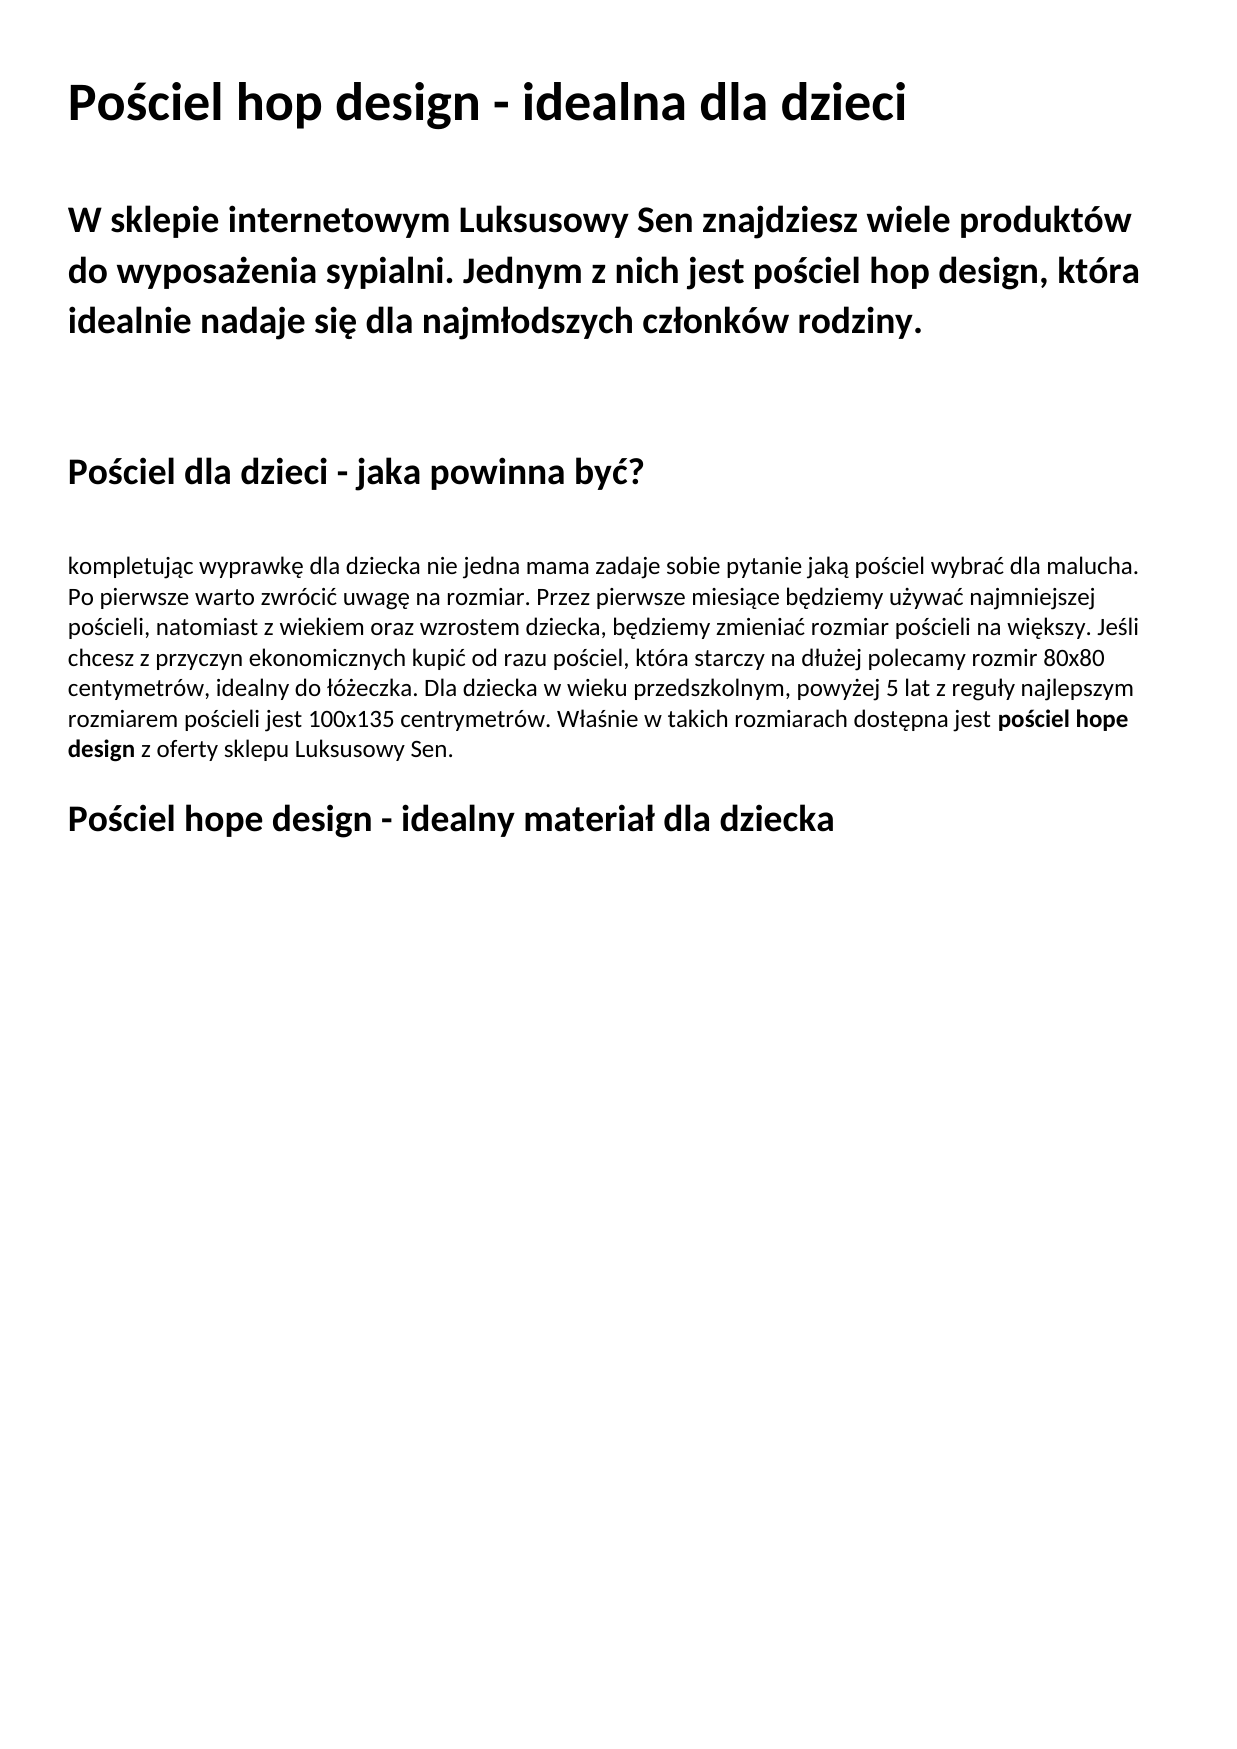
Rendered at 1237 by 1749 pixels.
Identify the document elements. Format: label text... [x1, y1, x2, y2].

text Pościel hop design - idealna dla dzieci [68, 68, 1169, 134]
text Pościel dla dzieci - jaka powinna być? [68, 448, 1169, 493]
text kompletując wyprawkę dla dziecka nie jedna mama zadaje sobie pytanie jaką pościel wybrać dla malucha. Po pierwsze warto zwrócić uwagę na rozmiar. Przez pierwsze miesiące będziemy używać najmniejszej pościeli, natomiast z wiekiem oraz wzrostem dziecka, będziemy zmieniać rozmiar pościeli na większy. Jeśli chcesz z przyczyn ekonomicznych kupić od razu pościel, która starczy na dłużej polecamy rozmir 80x80 centymetrów, idealny do łóżeczka. Dla dziecka w wieku przedszkolnym, powyżej 5 lat z reguły najlepszym rozmiarem pościeli jest 100x135 centrymetrów. Właśnie w takich rozmiarach dostępna jest pościel hope design z oferty sklepu Luksusowy Sen. [68, 550, 1169, 764]
text Pościel hope design - idealny materiał dla dziecka [68, 795, 1169, 841]
text W sklepie internetowym Luksusowy Sen znajdziesz wiele produktów do wyposażenia sypialni. Jednym z nich jest pościel hop design, która idealnie nadaje się dla najmłodszych członków rodziny. [68, 196, 1169, 343]
